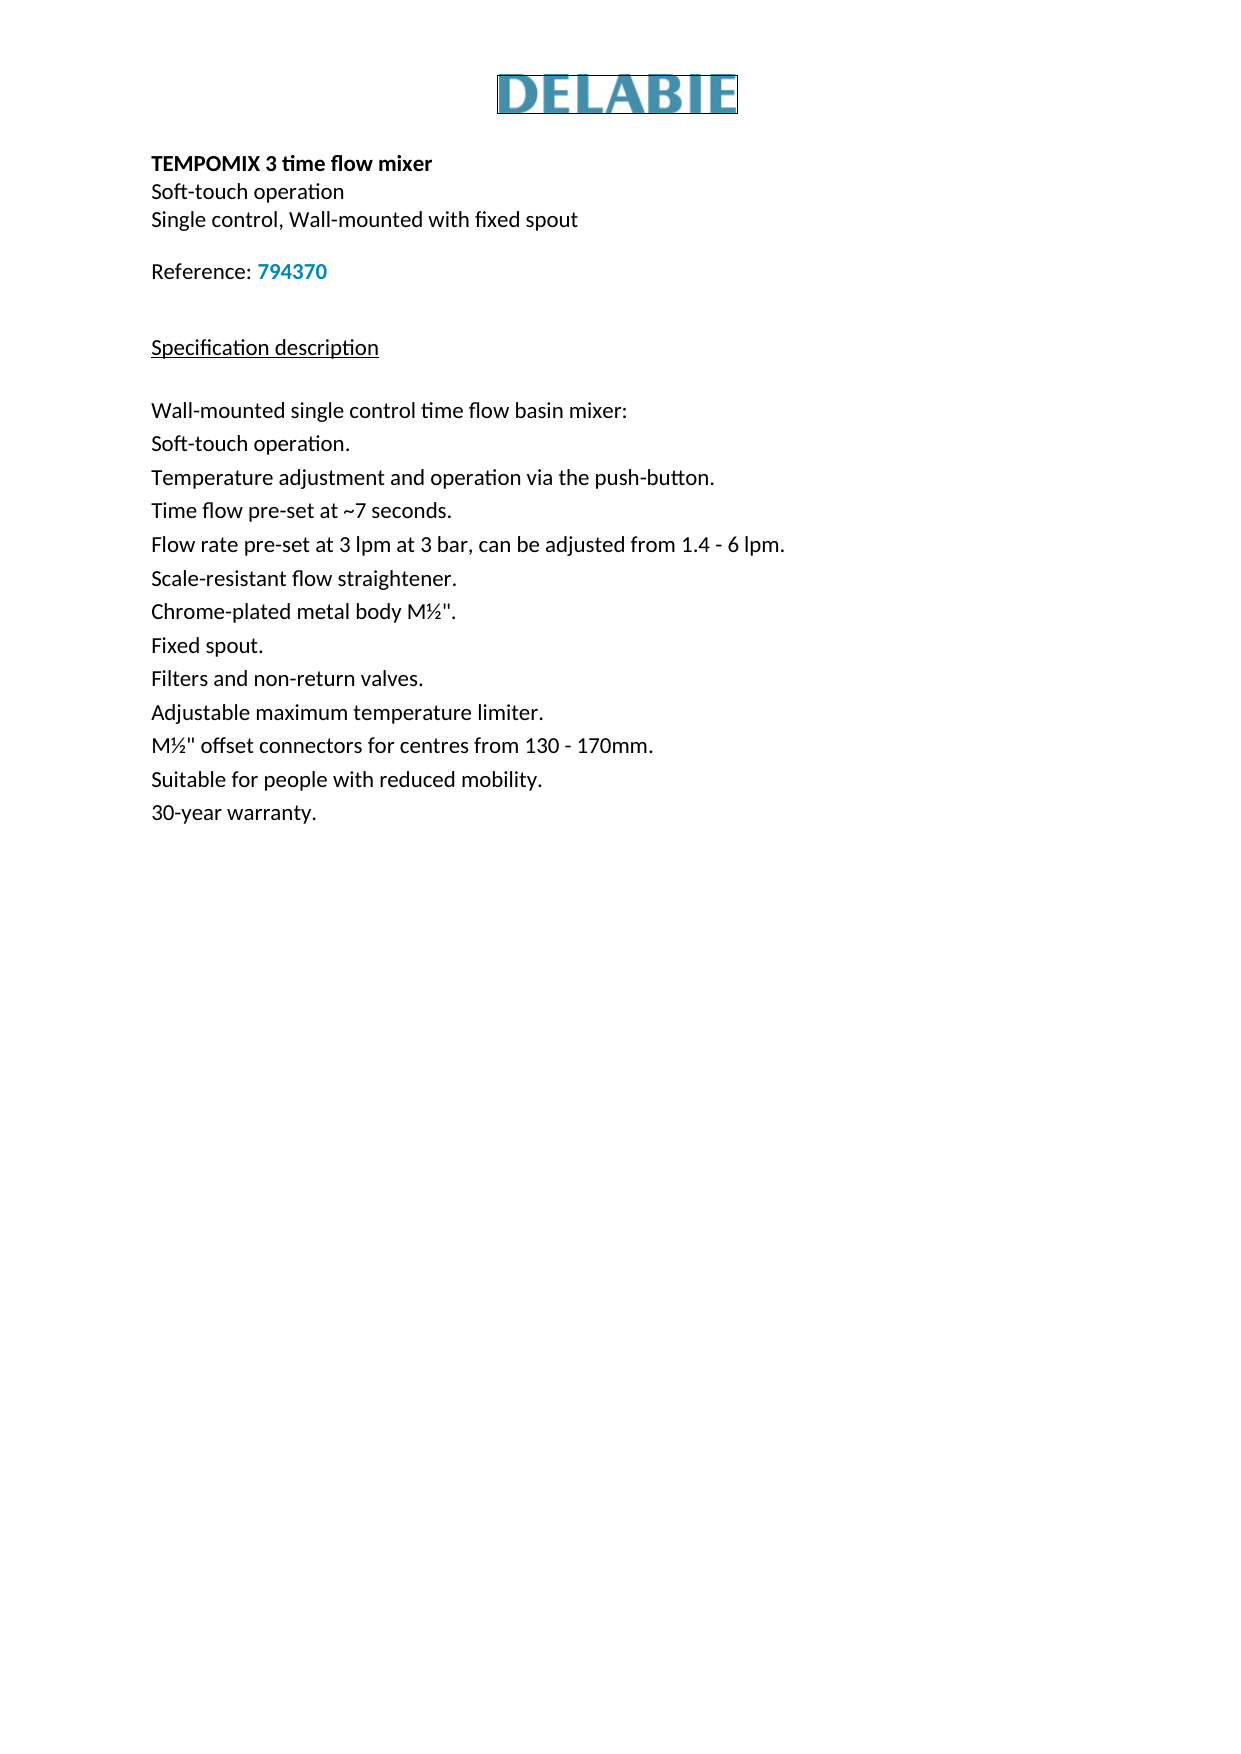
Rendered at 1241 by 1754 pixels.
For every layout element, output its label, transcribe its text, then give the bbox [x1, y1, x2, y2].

text Flow rate pre-set at 3 lpm at 3 bar, can be adjusted from 1.4 - 6 lpm. [151, 530, 1084, 558]
text Soft-touch operation. [151, 429, 1084, 458]
text Scale-resistant flow straightener. [151, 564, 1084, 592]
text TEMPOMIX 3 time flow mixer [151, 149, 1084, 177]
text Single control, Wall-mounted with fixed spout [151, 205, 1084, 233]
text Reference: 794370 [151, 257, 1084, 285]
text Filters and non-return valves. [151, 664, 1084, 692]
text Specification description [151, 333, 1084, 361]
text Adjustable maximum temperature limiter. [151, 698, 1084, 726]
text Chrome-plated metal body M½". [151, 597, 1084, 625]
picture [498, 76, 737, 113]
text Fixed spout. [151, 631, 1084, 659]
text 30-year warranty. [151, 798, 1084, 827]
text Temperature adjustment and operation via the push-button. [151, 463, 1084, 491]
text Time flow pre-set at ~7 seconds. [151, 497, 1084, 525]
text Suitable for people with reduced mobility. [151, 765, 1084, 793]
text Wall-mounted single control time flow basin mixer: [151, 396, 1084, 424]
text Soft-touch operation [151, 177, 1084, 205]
text M½" offset connectors for centres from 130 - 170mm. [151, 731, 1084, 759]
